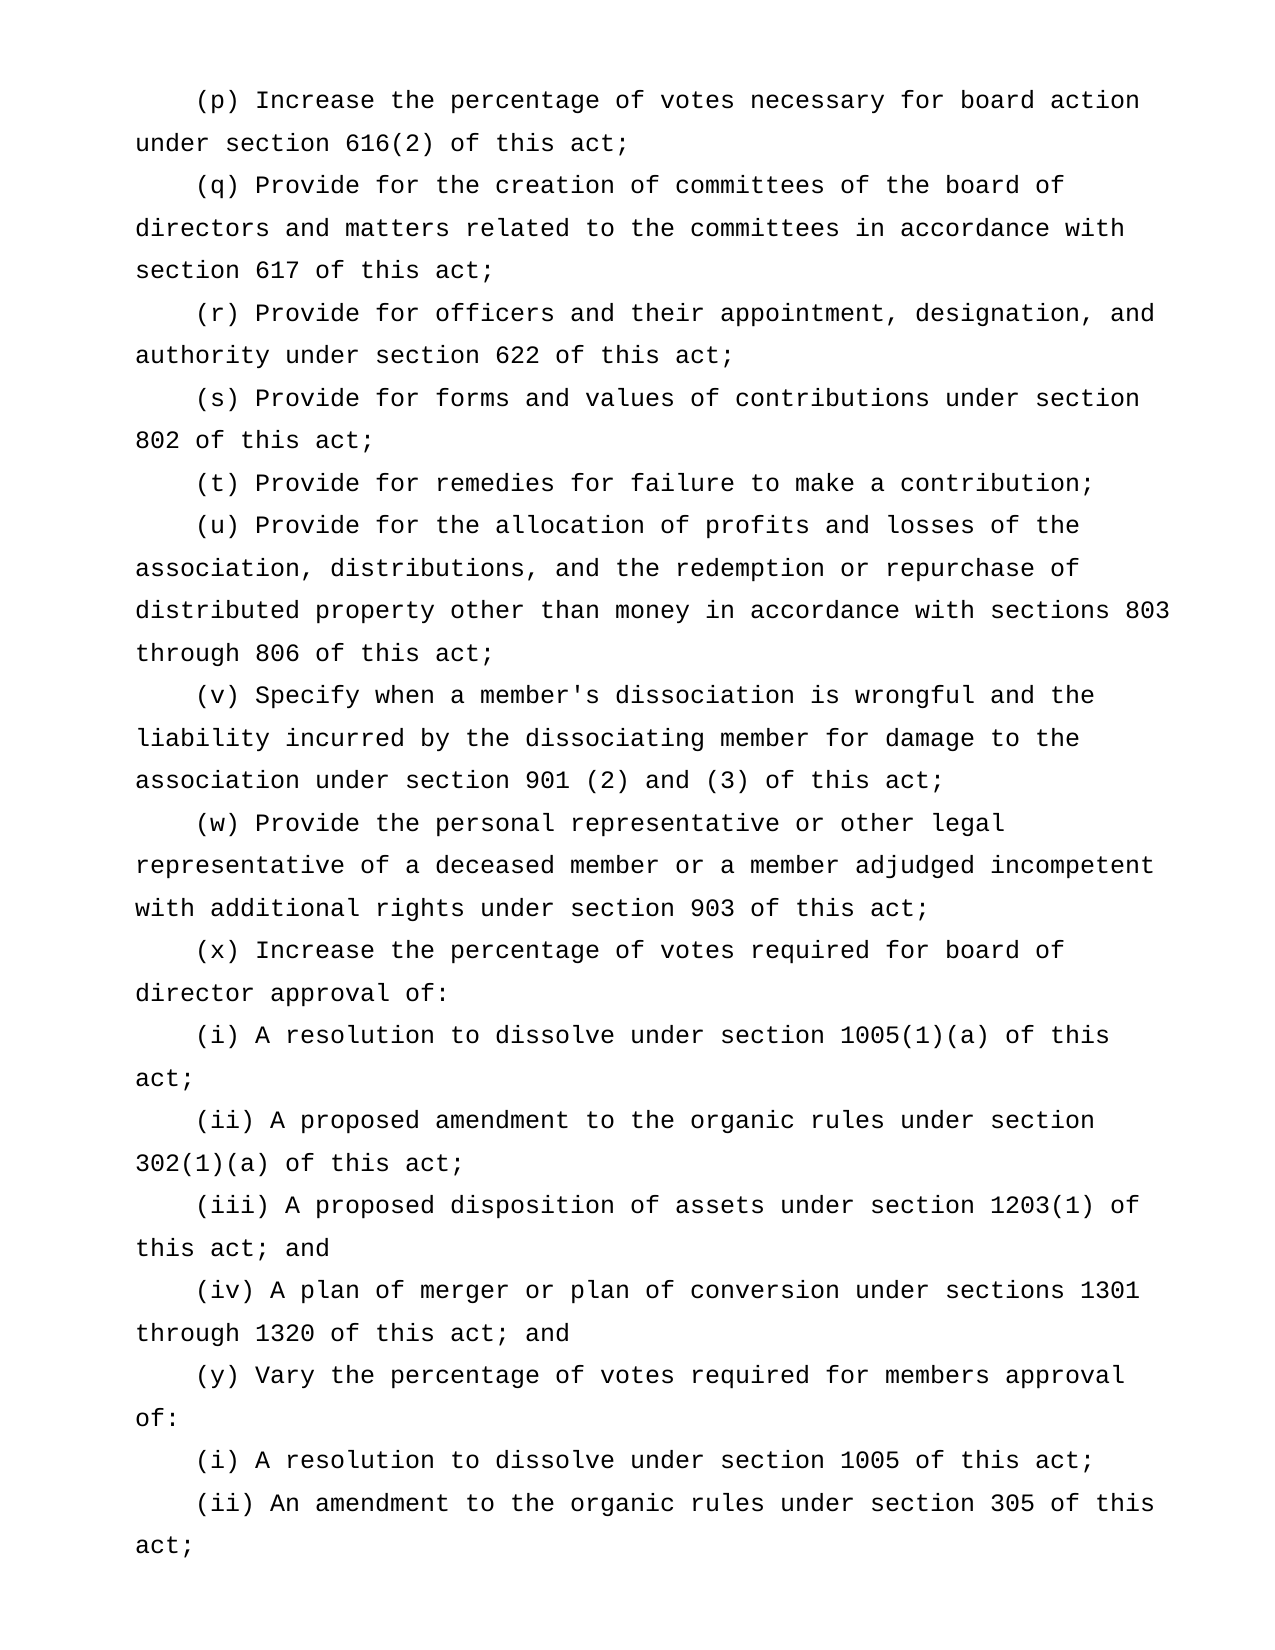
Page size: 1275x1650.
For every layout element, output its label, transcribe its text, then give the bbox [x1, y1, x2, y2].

text (v) Specify when a member's dissociation is wrongful and the liability incurred by the dissociating member for damage to the association under section 901 (2) and (3) of this act; [135, 670, 1170, 797]
text (iv) A plan of merger or plan of conversion under sections 1301 through 1320 of this act; and [135, 1265, 1170, 1350]
text (ii) A proposed amendment to the organic rules under section 302(1)(a) of this act; [135, 1095, 1170, 1180]
text (t) Provide for remedies for failure to make a contribution; [135, 457, 1170, 500]
text (i) A resolution to dissolve under section 1005(1)(a) of this act; [135, 1010, 1170, 1095]
text (i) A resolution to dissolve under section 1005 of this act; [135, 1435, 1170, 1477]
text (u) Provide for the allocation of profits and losses of the association, distributions, and the redemption or repurchase of distributed property other than money in accordance with sections 803 through 806 of this act; [135, 500, 1170, 670]
text (q) Provide for the creation of committees of the board of directors and matters related to the committees in accordance with section 617 of this act; [135, 160, 1170, 287]
text (x) Increase the percentage of votes required for board of director approval of: [135, 925, 1170, 1010]
text (w) Provide the personal representative or other legal representative of a deceased member or a member adjudged incompetent with additional rights under section 903 of this act; [135, 797, 1170, 925]
text (y) Vary the percentage of votes required for members approval of: [135, 1350, 1170, 1435]
text (ii) An amendment to the organic rules under section 305 of this act; [135, 1477, 1170, 1562]
text (iii) A proposed disposition of assets under section 1203(1) of this act; and [135, 1180, 1170, 1265]
text (r) Provide for officers and their appointment, designation, and authority under section 622 of this act; [135, 287, 1170, 372]
text (p) Increase the percentage of votes necessary for board action under section 616(2) of this act; [135, 75, 1170, 160]
text (s) Provide for forms and values of contributions under section 802 of this act; [135, 372, 1170, 457]
